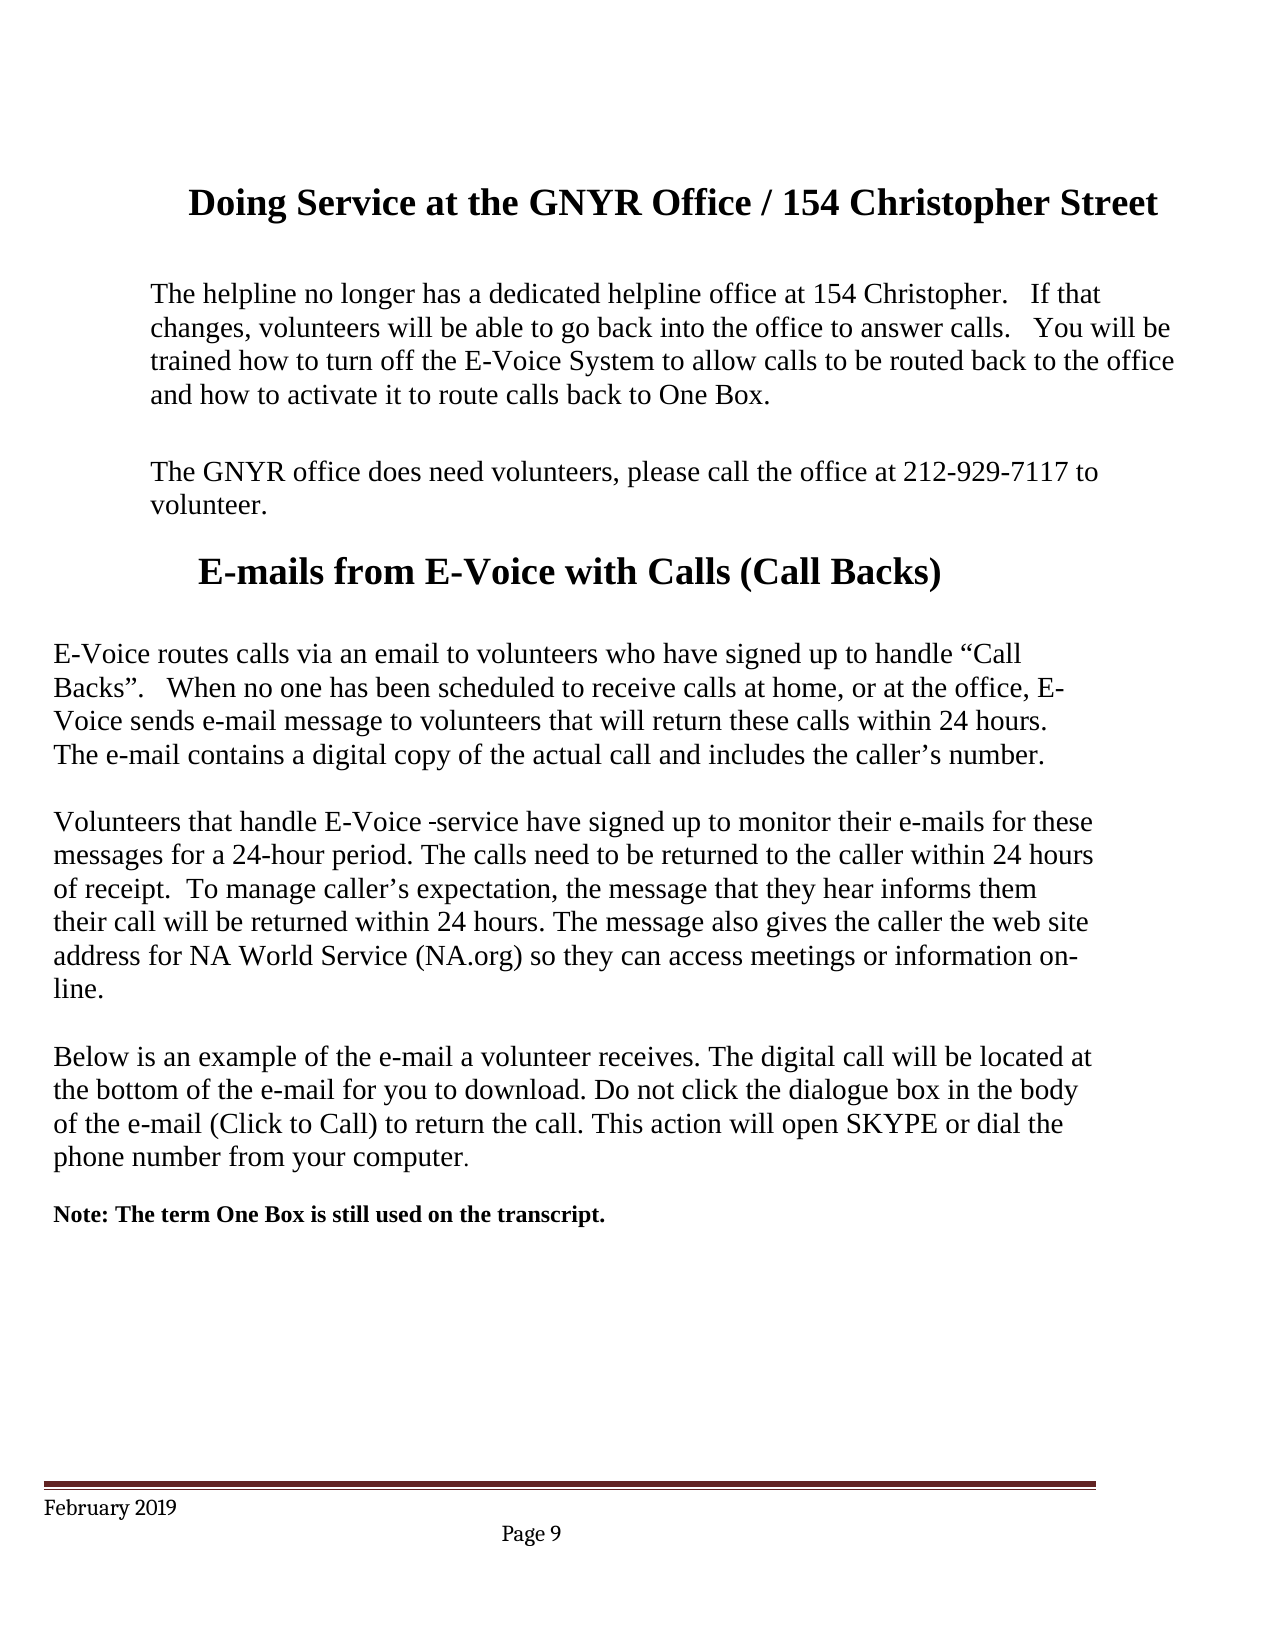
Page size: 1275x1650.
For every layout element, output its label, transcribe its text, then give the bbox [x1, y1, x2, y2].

text E-Voice routes calls via an email to volunteers who have signed up to handle “Call Backs”. When no one has been scheduled to receive calls at home, or at the office, E-Voice sends e-mail message to volunteers that will return these calls within 24 hours. The e-mail contains a digital copy of the actual call and includes the caller’s number. [53, 636, 1096, 770]
text The GNYR office does need volunteers, please call the office at 212-929-7117 to volunteer. [150, 454, 1197, 521]
text Below is an example of the e-mail a volunteer receives. The digital call will be located at the bottom of the e-mail for you to download. Do not click the dialogue box in the body of the e-mail (Click to Call) to return the call. This action will open SKYPE or dial the phone number from your computer. [53, 1039, 1096, 1173]
text Note: The term One Box is still used on the transcript. [53, 1201, 1096, 1228]
text The helpline no longer has a dedicated helpline office at 154 Christopher. If that changes, volunteers will be able to go back into the office to answer calls. You will be trained how to turn off the E-Voice System to allow calls to be routed back to the office and how to activate it to route calls back to One Box. [150, 276, 1197, 411]
text E-mails from E-Voice with Calls (Call Backs) [44, 549, 1096, 593]
text Volunteers that handle E-Voice service have signed up to monitor their e-mails for these messages for a 24-hour period. The calls need to be returned to the caller within 24 hours of receipt. To manage caller’s expectation, the message that they hear informs them their call will be returned within 24 hours. The message also gives the caller the web site address for NA World Service (NA.org) so they can access meetings or information on-line. [53, 804, 1096, 1005]
text Doing Service at the GNYR Office / 154 Christopher Street [150, 179, 1197, 223]
